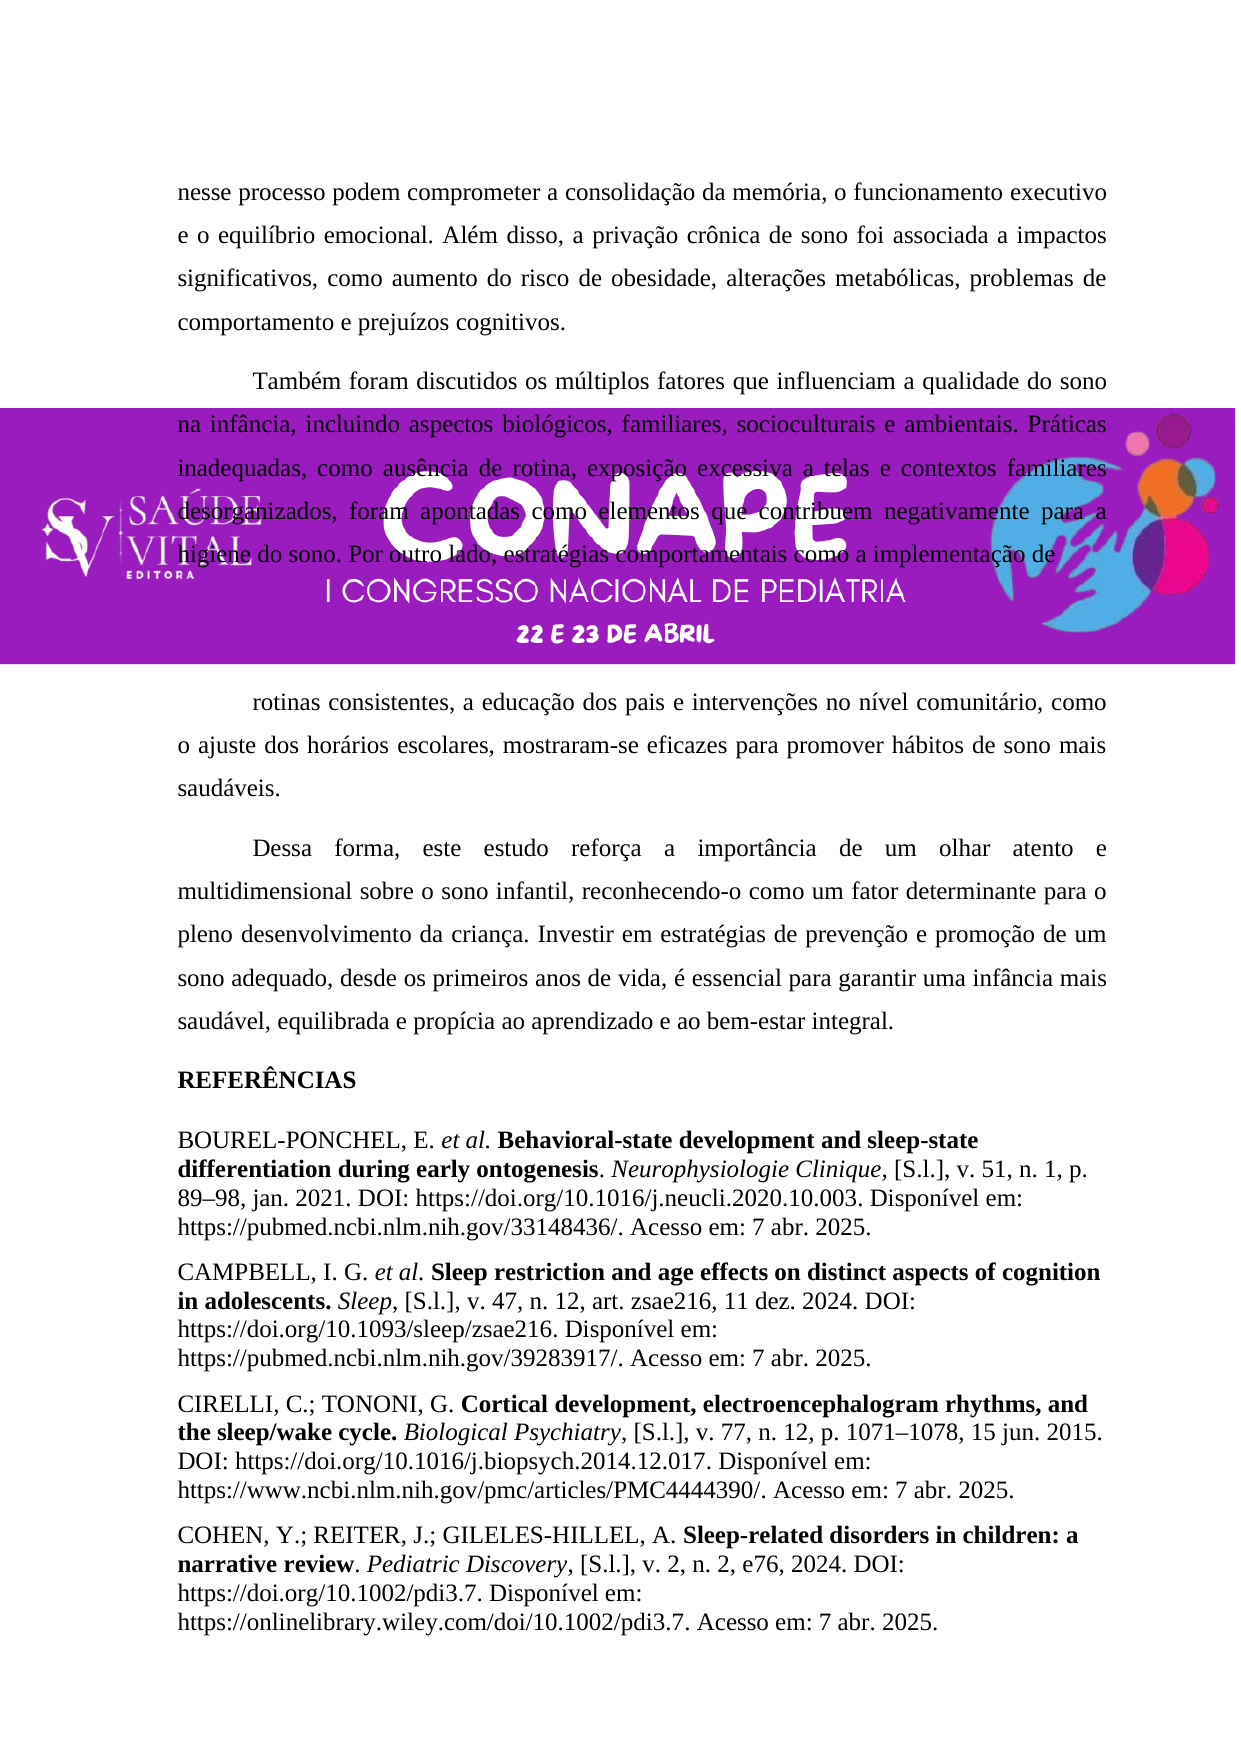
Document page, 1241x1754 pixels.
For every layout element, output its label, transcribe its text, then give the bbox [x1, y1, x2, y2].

text BOUREL-PONCHEL, E. et al. Behavioral-state development and sleep-state differentiation during early ontogenesis. Neurophysiologie Clinique, [S.l.], v. 51, n. 1, p. 89–98, jan. 2021. DOI: https://doi.org/10.1016/j.neucli.2020.10.003. Disponível em: https://pubmed.ncbi.nlm.nih.gov/33148436/. Acesso em: 7 abr. 2025. [177, 1125, 1122, 1240]
text Dessa forma, este estudo reforça a importância de um olhar atento e multidimensional sobre o sono infantil, reconhecendo-o como um fator determinante para o pleno desenvolvimento da criança. Investir em estratégias de prevenção e promoção de um sono adequado, desde os primeiros anos de vida, é essencial para garantir uma infância mais saudável, equilibrada e propícia ao aprendizado e ao bem-estar integral. [177, 833, 1108, 1034]
picture [0, 408, 1236, 1754]
text REFERÊNCIAS [177, 1066, 1108, 1094]
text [177, 177, 1108, 335]
text CAMPBELL, I. G. et al. Sleep restriction and age effects on distinct aspects of cognition in adolescents. Sleep, [S.l.], v. 47, n. 12, art. zsae216, 11 dez. 2024. DOI: https://doi.org/10.1093/sleep/zsae216. Disponível em: https://pubmed.ncbi.nlm.nih.gov/39283917/. Acesso em: 7 abr. 2025. [177, 1257, 1122, 1372]
text CIRELLI, C.; TONONI, G. Cortical development, electroencephalogram rhythms, and the sleep/wake cycle. Biological Psychiatry, [S.l.], v. 77, n. 12, p. 1071–1078, 15 jun. 2015. DOI: https://doi.org/10.1016/j.biopsych.2014.12.017. Disponível em: https://www.ncbi.nlm.nih.gov/pmc/articles/PMC4444390/. Acesso em: 7 abr. 2025. [177, 1389, 1122, 1504]
text COHEN, Y.; REITER, J.; GILELES‐HILLEL, A. Sleep‐related disorders in children: a narrative review. Pediatric Discovery, [S.l.], v. 2, n. 2, e76, 2024. DOI: https://doi.org/10.1002/pdi3.7. Disponível em: https://onlinelibrary.wiley.com/doi/10.1002/pdi3.7. Acesso em: 7 abr. 2025. [177, 1520, 1122, 1635]
text Também foram discutidos os múltiplos fatores que influenciam a qualidade do sono na infância, incluindo aspectos biológicos, familiares, socioculturais e ambientais. Práticas inadequadas, como ausência de rotina, exposição excessiva a telas e contextos familiares desorganizados, foram apontadas como elementos que contribuem negativamente para a higiene do sono. Por outro lado, estratégias comportamentais como a implementação de [177, 366, 1108, 568]
text rotinas consistentes, a educação dos pais e intervenções no nível comunitário, como o ajuste dos horários escolares, mostraram-se eficazes para promover hábitos de sono mais saudáveis. [177, 687, 1108, 802]
